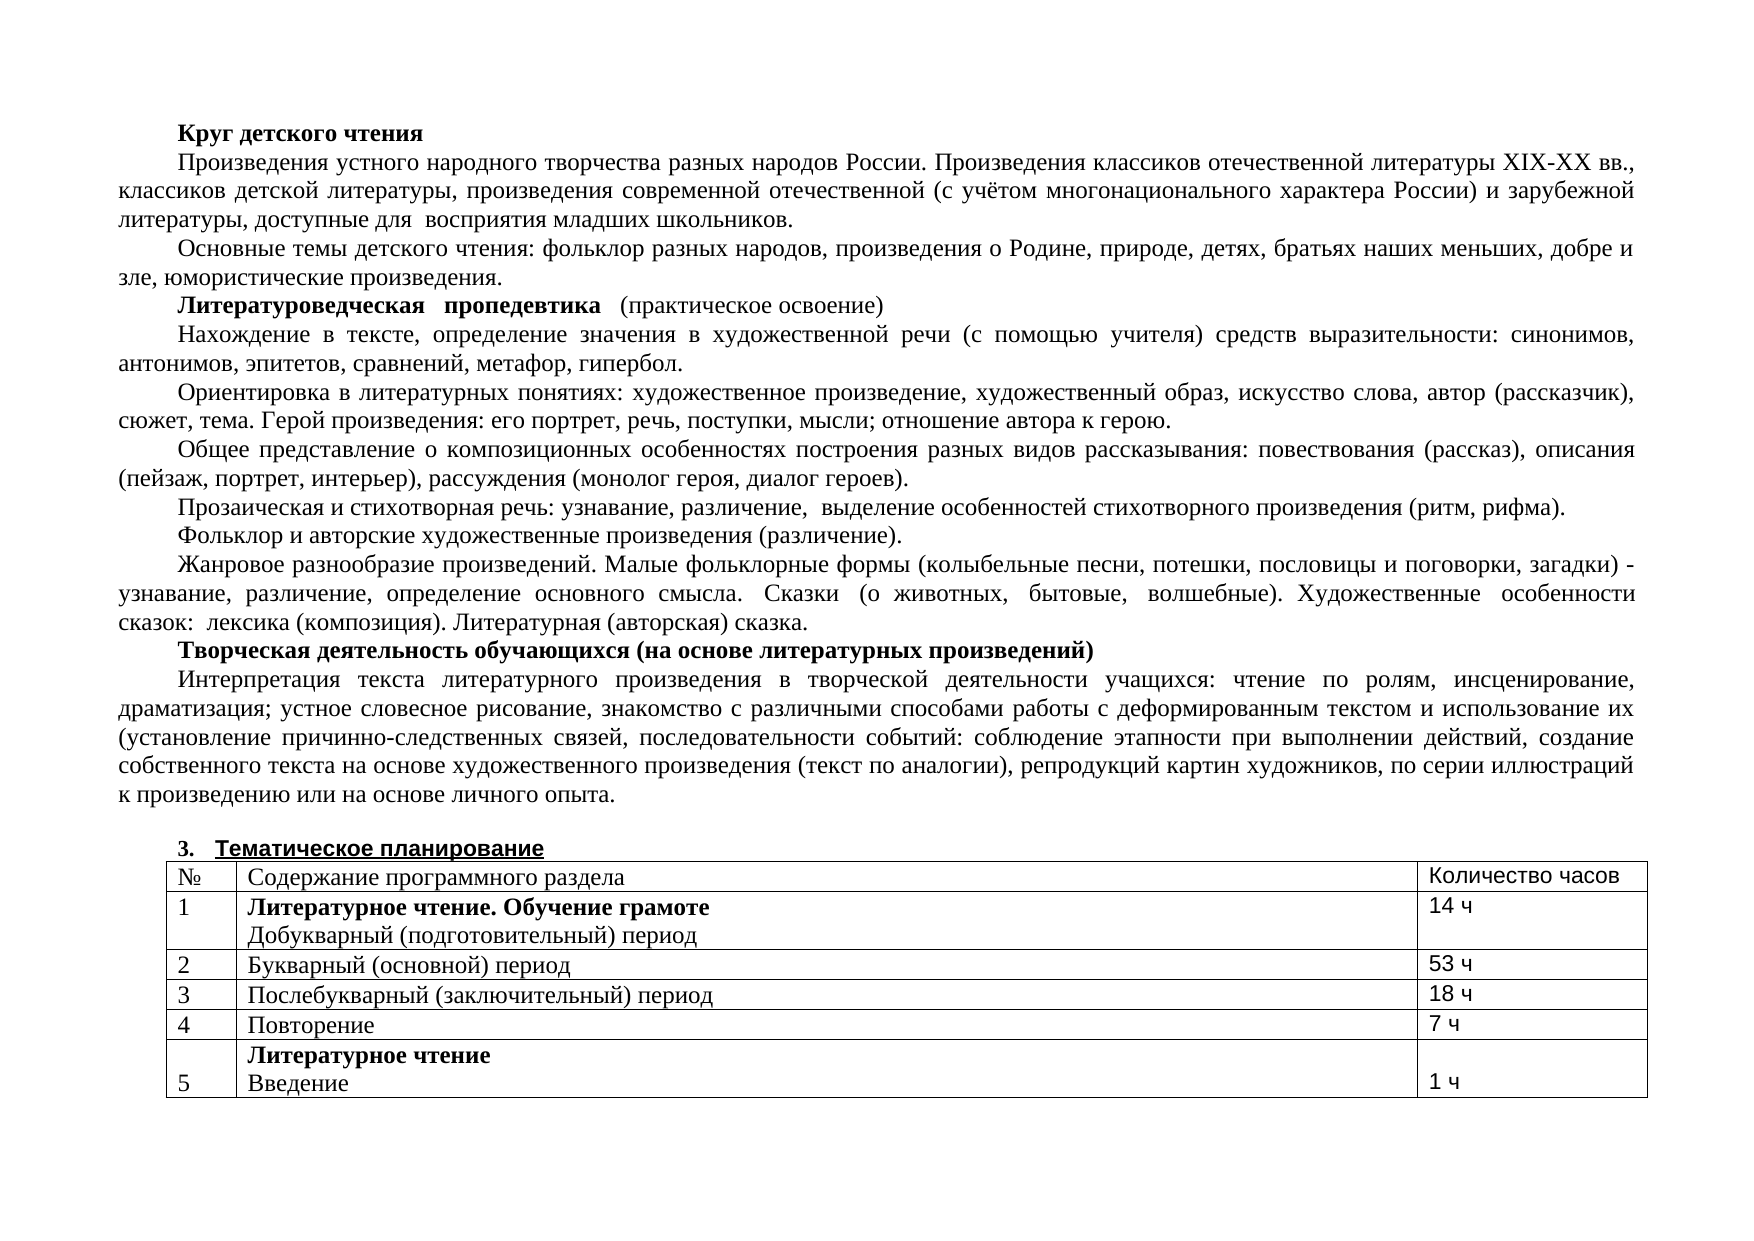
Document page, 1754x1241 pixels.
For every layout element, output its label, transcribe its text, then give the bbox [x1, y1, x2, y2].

text Произведения устного народного творчества разных народов России. Произведения классиков отечественной литературы XIX-XX вв., классиков детской литературы, произведения современной отечественной (с учётом многонационального характера России) и зарубежной литературы, доступные для восприятия младших школьников. [118, 147, 1636, 233]
text Жанровое разнообразие произведений. Малые фольклорные формы (колыбельные песни, потешки, пословицы и поговорки, загадки) - узнавание, различение, определение основного смысла. Сказки (о животных, бытовые, волшебные). Художественные особенности сказок: лексика (композиция). Литературная (авторская) сказка. [118, 549, 1636, 636]
table_cell 1 [167, 892, 236, 949]
text Интерпретация текста литературного произведения в творческой деятельности учащихся: чтение по ролям, инсценирование, драматизация; устное словесное рисование, знакомство с различными способами работы с деформированным текстом и использование их (установление причинно-следственных связей, последовательности событий: соблюдение этапности при выполнении действий, создание собственного текста на основе художественного произведения (текст по аналогии), репродукций картин художников, по серии иллюстраций к произведению или на основе личного опыта. [118, 664, 1636, 808]
text Нахождение в тексте, определение значения в художественной речи (с помощью учителя) средств выразительности: синонимов, антонимов, эпитетов, сравнений, метафор, гипербол. [118, 319, 1636, 377]
table_header № [167, 862, 236, 891]
table_cell Букварный (основной) период [237, 950, 1417, 979]
table_cell Послебукварный (заключительный) период [237, 980, 1417, 1009]
table_header Содержание программного раздела [237, 862, 1417, 891]
table_header Количество часов [1418, 862, 1647, 891]
table_cell 7 ч [1418, 1010, 1647, 1039]
text Общее представление о композиционных особенностях построения разных видов рассказывания: повествования (рассказ), описания (пейзаж, портрет, интерьер), рассуждения (монолог героя, диалог героев). [118, 434, 1636, 492]
table_cell 3 [167, 980, 236, 1009]
table_cell 5 [167, 1040, 236, 1097]
text Прозаическая и стихотворная речь: узнавание, различение, выделение особенностей стихотворного произведения (ритм, рифма). [118, 492, 1636, 521]
text Основные темы детского чтения: фольклор разных народов, произведения о Родине, природе, детях, братьях наших меньших, добре и зле, юмористические произведения. [118, 233, 1636, 291]
text Ориентировка в литературных понятиях: художественное произведение, художественный образ, искусство слова, автор (рассказчик), сюжет, тема. Герой произведения: его портрет, речь, поступки, мысли; отношение автора к герою. [118, 377, 1636, 434]
table_cell 4 [167, 1010, 236, 1039]
table_cell Литературное чтение Введение [237, 1040, 1417, 1097]
table_cell 53 ч [1418, 950, 1647, 979]
table_cell Литературное чтение. Обучение грамоте Добукварный (подготовительный) период [237, 892, 1417, 949]
text Литературоведческая пропедевтика (практическое освоение) [118, 291, 1636, 319]
text Творческая деятельность обучающихся (на основе литературных произведений) [118, 636, 1636, 664]
table_cell 2 [167, 950, 236, 979]
table_cell 18 ч [1418, 980, 1647, 1009]
text Фольклор и авторские художественные произведения (различение). [118, 521, 1636, 549]
table_cell 14 ч [1418, 892, 1647, 949]
table_cell Повторение [237, 1010, 1417, 1039]
list Тематическое планирование [177, 834, 1636, 861]
table_cell 1 ч [1418, 1040, 1647, 1097]
text Круг детского чтения [118, 118, 1636, 147]
